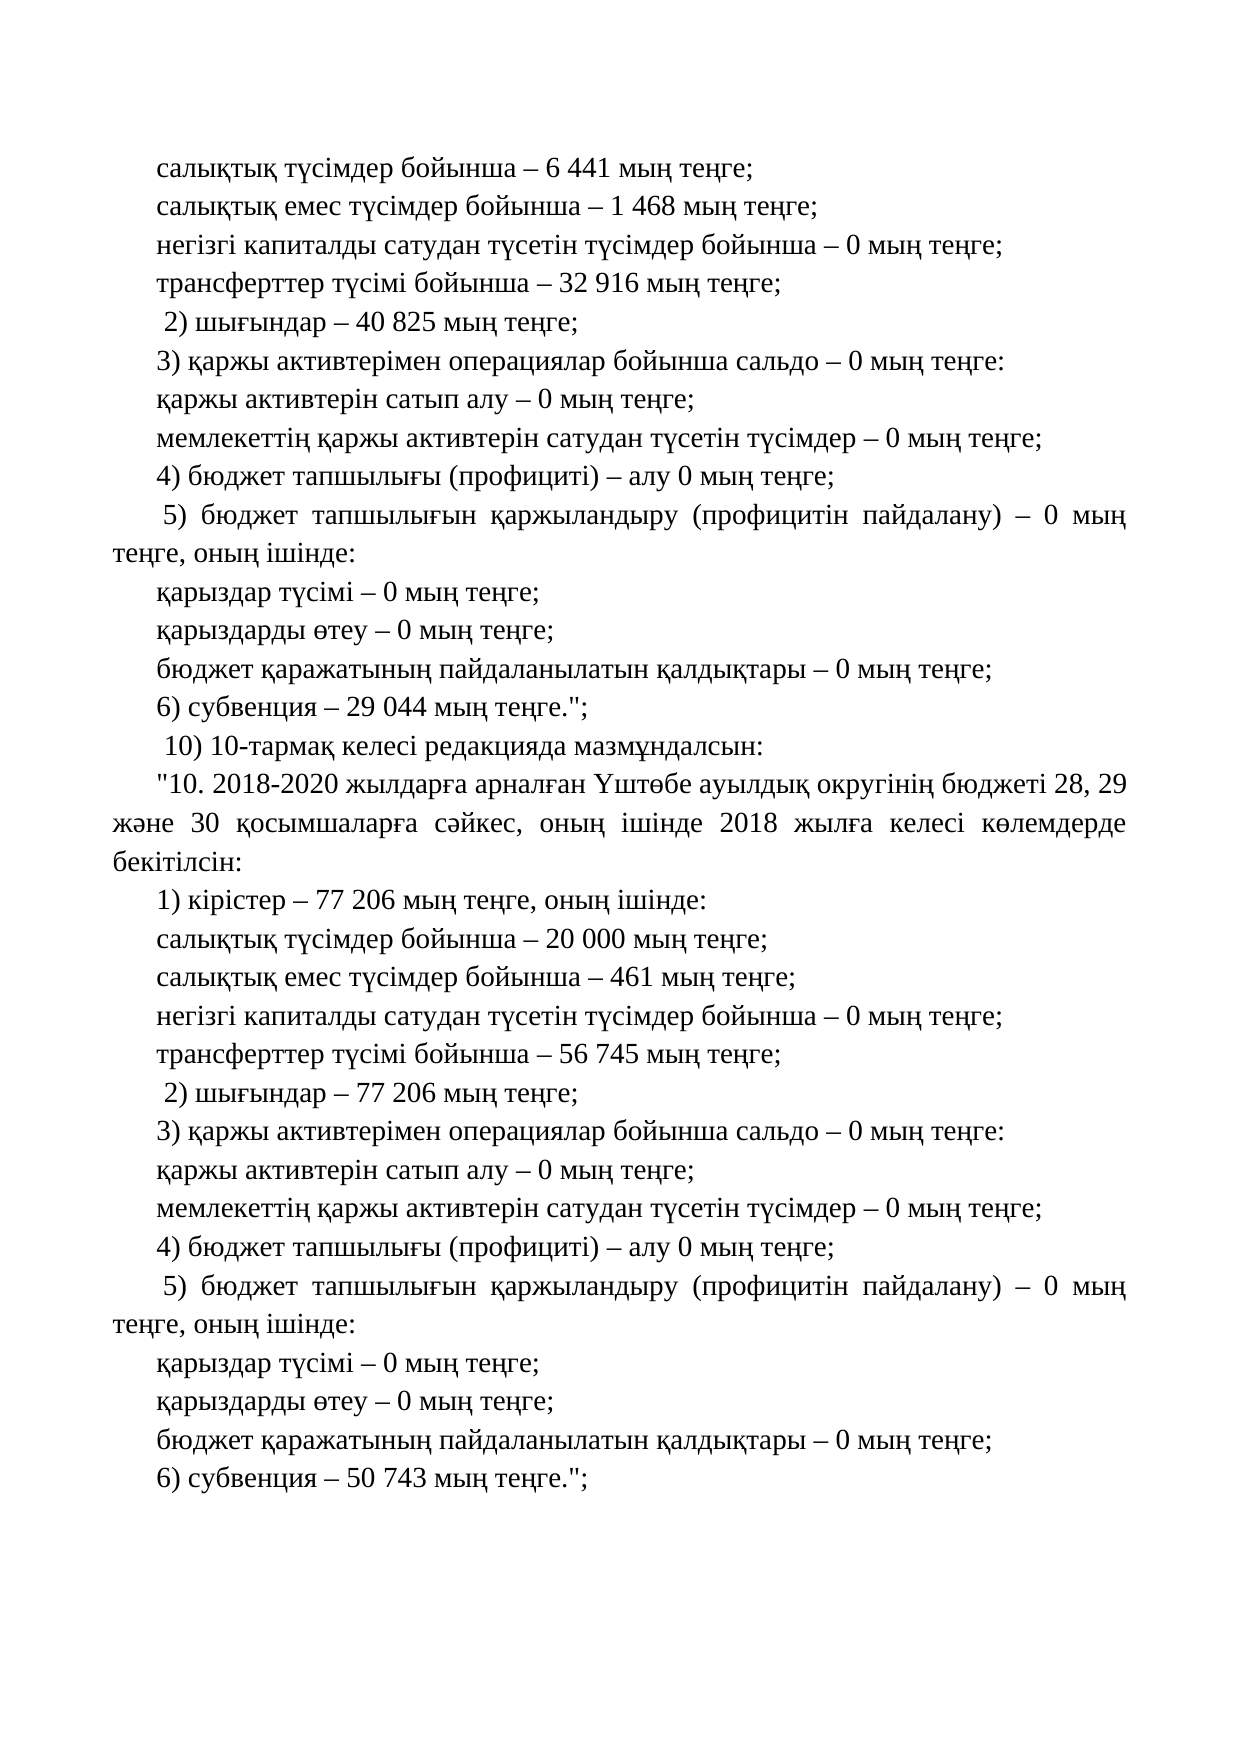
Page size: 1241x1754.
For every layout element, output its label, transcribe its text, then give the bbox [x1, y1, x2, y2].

text бюджет қаражатының пайдаланылатын қалдықтары – 0 мың теңге; [112, 1422, 1128, 1455]
text 10) 10-тармақ келесі редакцияда мазмұндалсын: [112, 728, 1128, 762]
text қарыздарды өтеу – 0 мың теңге; [112, 1383, 1128, 1417]
text 6) субвенция – 29 044 мың теңге."; [112, 689, 1128, 723]
text негізгі капиталды сатудан түсетін түсімдер бойынша – 0 мың теңге; [112, 227, 1128, 261]
text бюджет қаражатының пайдаланылатын қалдықтары – 0 мың теңге; [112, 651, 1128, 684]
text 3) қаржы активтерімен операциялар бойынша сальдо – 0 мың теңге: [112, 343, 1128, 376]
text қарыздарды өтеу – 0 мың теңге; [112, 612, 1128, 646]
text 2) шығындар – 40 825 мың теңге; [112, 304, 1128, 338]
text салықтық емес түсімдер бойынша – 461 мың теңге; [112, 959, 1128, 993]
text трансферттер түсімі бойынша – 56 745 мың теңге; [112, 1036, 1128, 1070]
text 1) кірістер – 77 206 мың теңге, оның ішінде: [112, 882, 1128, 916]
text 4) бюджет тапшылығы (профициті) – алу 0 мың теңге; [112, 458, 1128, 492]
text мемлекеттің қаржы активтерін сатудан түсетін түсімдер – 0 мың теңге; [112, 1191, 1128, 1224]
text мемлекеттің қаржы активтерін сатудан түсетін түсімдер – 0 мың теңге; [112, 420, 1128, 453]
text салықтық емес түсімдер бойынша – 1 468 мың теңге; [112, 188, 1128, 222]
text қаржы активтерін сатып алу – 0 мың теңге; [112, 1152, 1128, 1186]
text 2) шығындар – 77 206 мың теңге; [112, 1075, 1128, 1108]
text салықтық түсімдер бойынша – 6 441 мың теңге; [112, 150, 1128, 183]
text трансферттер түсімі бойынша – 32 916 мың теңге; [112, 266, 1128, 299]
text 5) бюджет тапшылығын қаржыландыру (профицитін пайдалану) – 0 мың теңге, оның ішінде: [112, 497, 1128, 569]
text 6) субвенция – 50 743 мың теңге."; [112, 1460, 1128, 1494]
text негізгі капиталды сатудан түсетін түсімдер бойынша – 0 мың теңге; [112, 998, 1128, 1031]
text қаржы активтерін сатып алу – 0 мың теңге; [112, 381, 1128, 415]
text қарыздар түсімі – 0 мың теңге; [112, 574, 1128, 607]
text "10. 2018-2020 жылдарға арналған Үштөбе ауылдық округінің бюджеті 28, 29 және 30 қосымшаларға сәйкес, оның ішінде 2018 жылға келесі көлемдерде бекітілсін: [112, 767, 1128, 877]
text қарыздар түсімі – 0 мың теңге; [112, 1345, 1128, 1378]
text 4) бюджет тапшылығы (профициті) – алу 0 мың теңге; [112, 1229, 1128, 1263]
text 5) бюджет тапшылығын қаржыландыру (профицитін пайдалану) – 0 мың теңге, оның ішінде: [112, 1268, 1128, 1340]
text салықтық түсімдер бойынша – 20 000 мың теңге; [112, 921, 1128, 954]
text 3) қаржы активтерімен операциялар бойынша сальдо – 0 мың теңге: [112, 1113, 1128, 1147]
